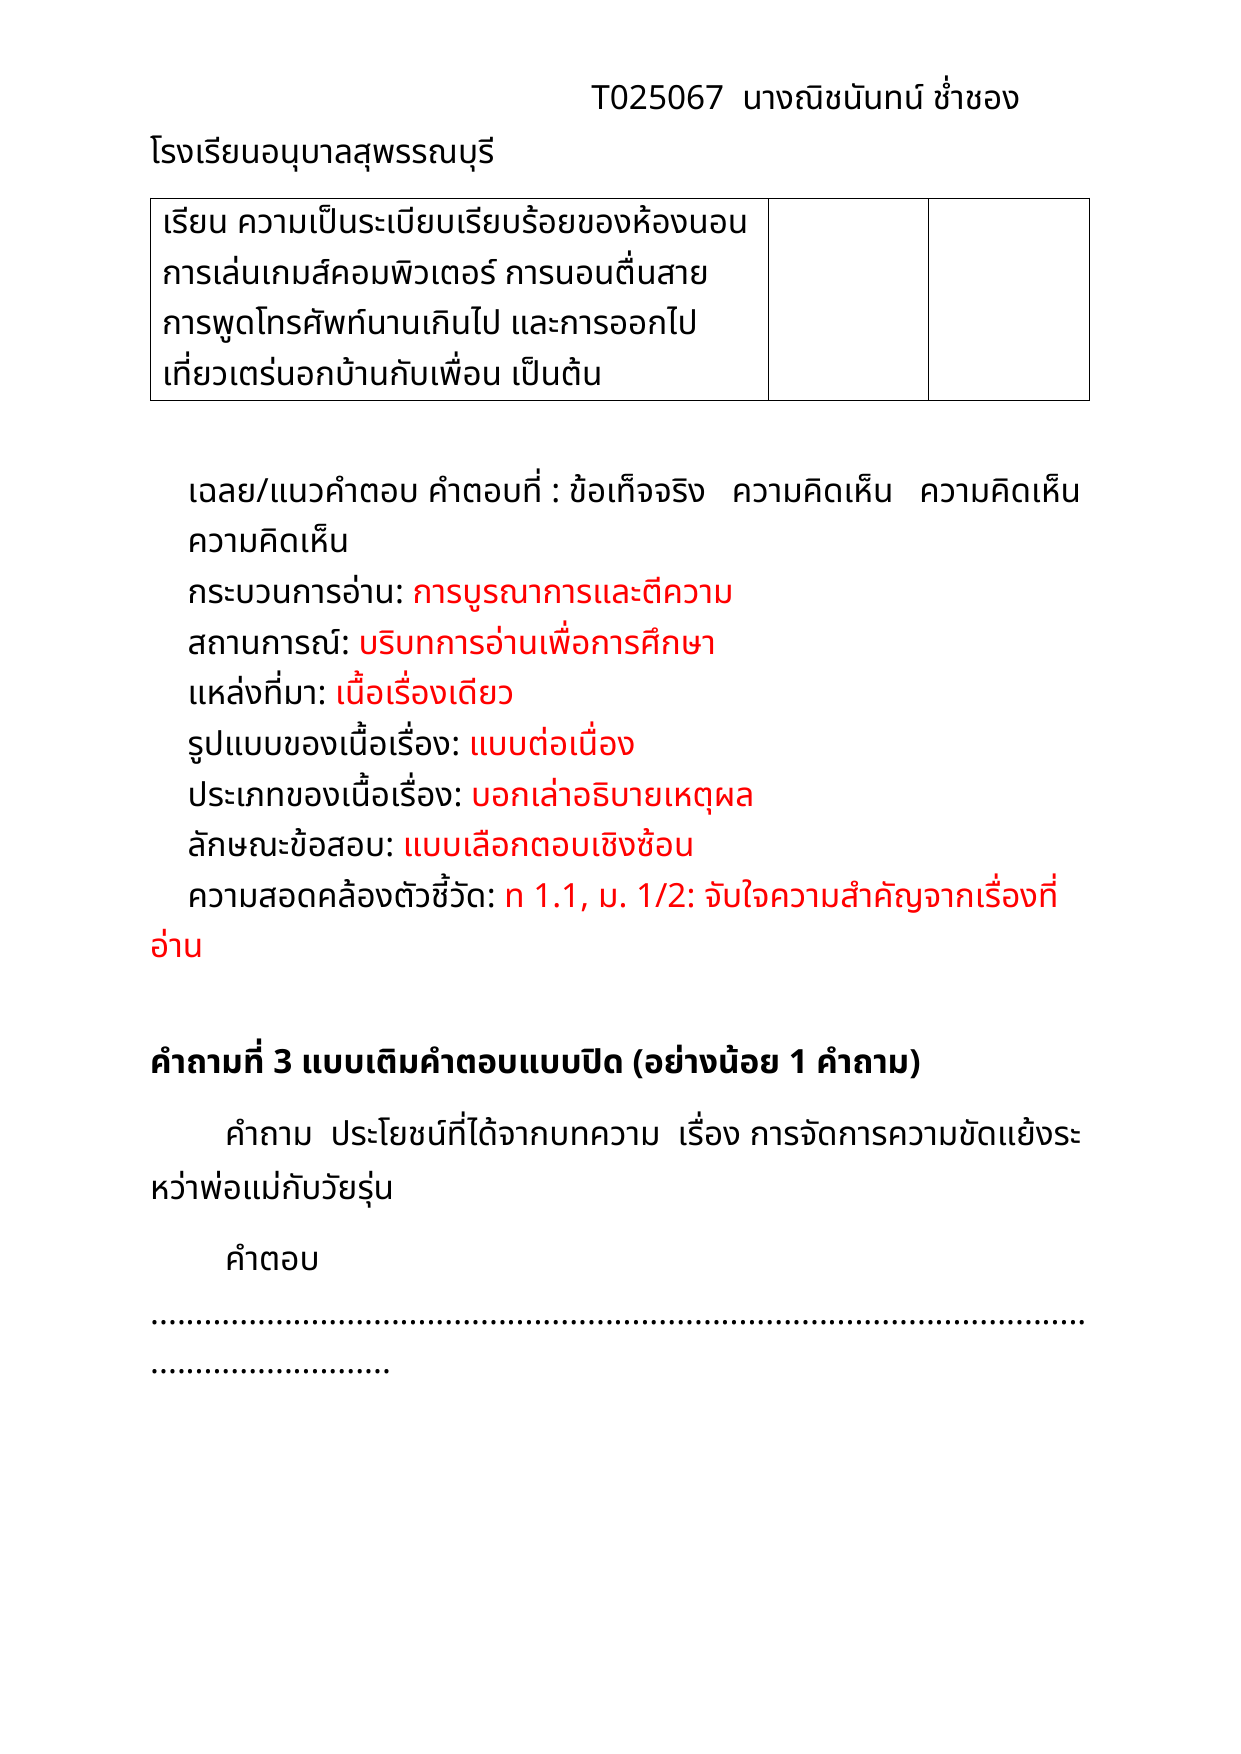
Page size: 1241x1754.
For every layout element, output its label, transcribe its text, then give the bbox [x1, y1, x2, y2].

text ประเภทของเนื้อเรื่อง: บอกเล่าอธิบายเหตุผล [150, 770, 1090, 821]
text ลักษณะข้อสอบ: แบบเลือกตอบเชิงซ้อน [150, 821, 1090, 872]
text คำถามที่ 3 แบบเติมคำตอบแบบปิด (อย่างน้อย 1 คำถาม) [150, 1038, 1090, 1089]
text คำตอบ .................................................................................................................................... [150, 1235, 1090, 1383]
text ความสอดคล้องตัวชี้วัด: ท 1.1, ม. 1/2: จับใจความสำคัญจากเรื่องที่อ่าน [150, 872, 1090, 973]
text เฉลย/แนวคำตอบ คำตอบที่ : ข้อเท็จจริง ความคิดเห็น ความคิดเห็น ความคิดเห็น [187, 467, 1090, 568]
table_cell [151, 199, 768, 400]
text แหล่งที่มา: เนื้อเรื่องเดียว [150, 669, 1090, 720]
text สถานการณ์: บริบทการอ่านเพื่อการศึกษา [150, 618, 1090, 669]
text คำถาม ประโยชน์ที่ได้จากบทความ เรื่อง การจัดการความขัดแย้งระหว่าพ่อแม่กับวัยรุ่น [150, 1109, 1090, 1214]
text กระบวนการอ่าน: การบูรณาการและตีความ [187, 568, 1090, 618]
table_cell [769, 199, 928, 400]
text รูปแบบของเนื้อเรื่อง: แบบต่อเนื่อง [150, 720, 1090, 770]
table_cell [929, 199, 1089, 400]
